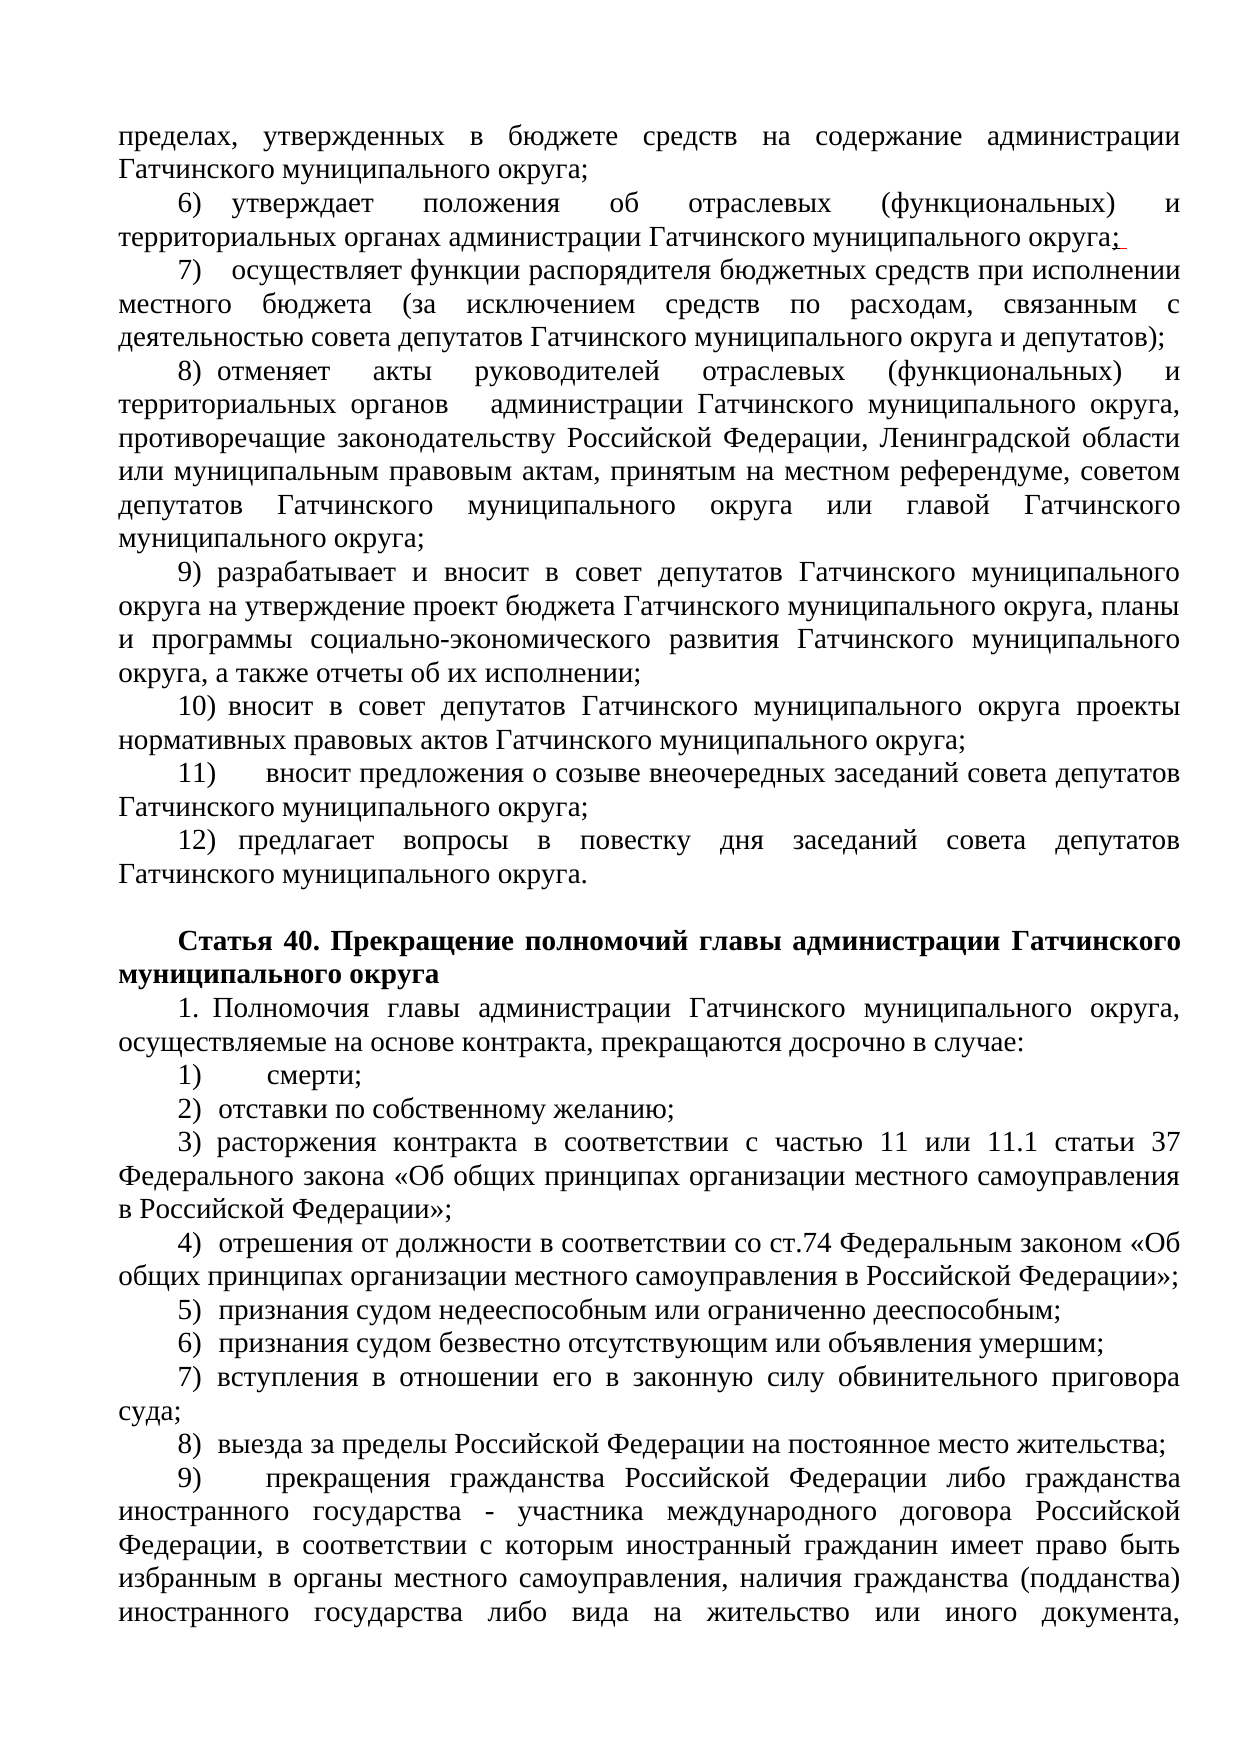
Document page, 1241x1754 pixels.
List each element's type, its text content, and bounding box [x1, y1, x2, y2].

text Статья 40. Прекращение полномочий главы администрации Гатчинского муниципального округа [118, 923, 1181, 990]
list отменяет акты руководителей отраслевых (функциональных) и территориальных органов администрации Гатчинского муниципального округа, противоречащие законодательству Российской Федерации, Ленинградской области или муниципальным правовым актам, принятым на местном референдуме, советом депутатов Гатчинского муниципального округа или главой Гатчинского муниципального округа; [118, 353, 1181, 554]
list выезда за пределы Российской Федерации на постоянное место жительства; [118, 1426, 1181, 1460]
list смерти; [118, 1057, 1181, 1091]
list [118, 118, 1181, 185]
list признания судом безвестно отсутствующим или объявления умершим; [118, 1326, 1181, 1359]
list вносит предложения о созыве внеочередных заседаний совета депутатов Гатчинского муниципального округа; [118, 755, 1181, 822]
list вступления в отношении его в законную силу обвинительного приговора суда; [118, 1359, 1181, 1426]
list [118, 1460, 1181, 1627]
list утверждает положения об отраслевых (функциональных) и территориальных органах администрации Гатчинского муниципального округа; [118, 185, 1181, 252]
list отставки по собственному желанию; [118, 1091, 1181, 1124]
list Полномочия главы администрации Гатчинского муниципального округа, осуществляемые на основе контракта, прекращаются досрочно в случае: [118, 990, 1181, 1057]
list осуществляет функции распорядителя бюджетных средств при исполнении местного бюджета (за исключением средств по расходам, связанным с деятельностью совета депутатов Гатчинского муниципального округа и депутатов); [118, 252, 1181, 353]
list предлагает вопросы в повестку дня заседаний совета депутатов Гатчинского муниципального округа. [118, 822, 1181, 889]
list отрешения от должности в соответствии со ст.74 Федеральным законом «Об общих принципах организации местного самоуправления в Российской Федерации»; [118, 1225, 1181, 1292]
list разрабатывает и вносит в совет депутатов Гатчинского муниципального округа на утверждение проект бюджета Гатчинского муниципального округа, планы и программы социально-экономического развития Гатчинского муниципального округа, а также отчеты об их исполнении; [118, 554, 1181, 688]
list вносит в совет депутатов Гатчинского муниципального округа проекты нормативных правовых актов Гатчинского муниципального округа; [118, 688, 1181, 755]
list расторжения контракта в соответствии с частью 11 или 11.1 статьи 37 Федерального закона «Об общих принципах организации местного самоуправления в Российской Федерации»; [118, 1124, 1181, 1225]
list признания судом недееспособным или ограниченно дееспособным; [118, 1292, 1181, 1326]
